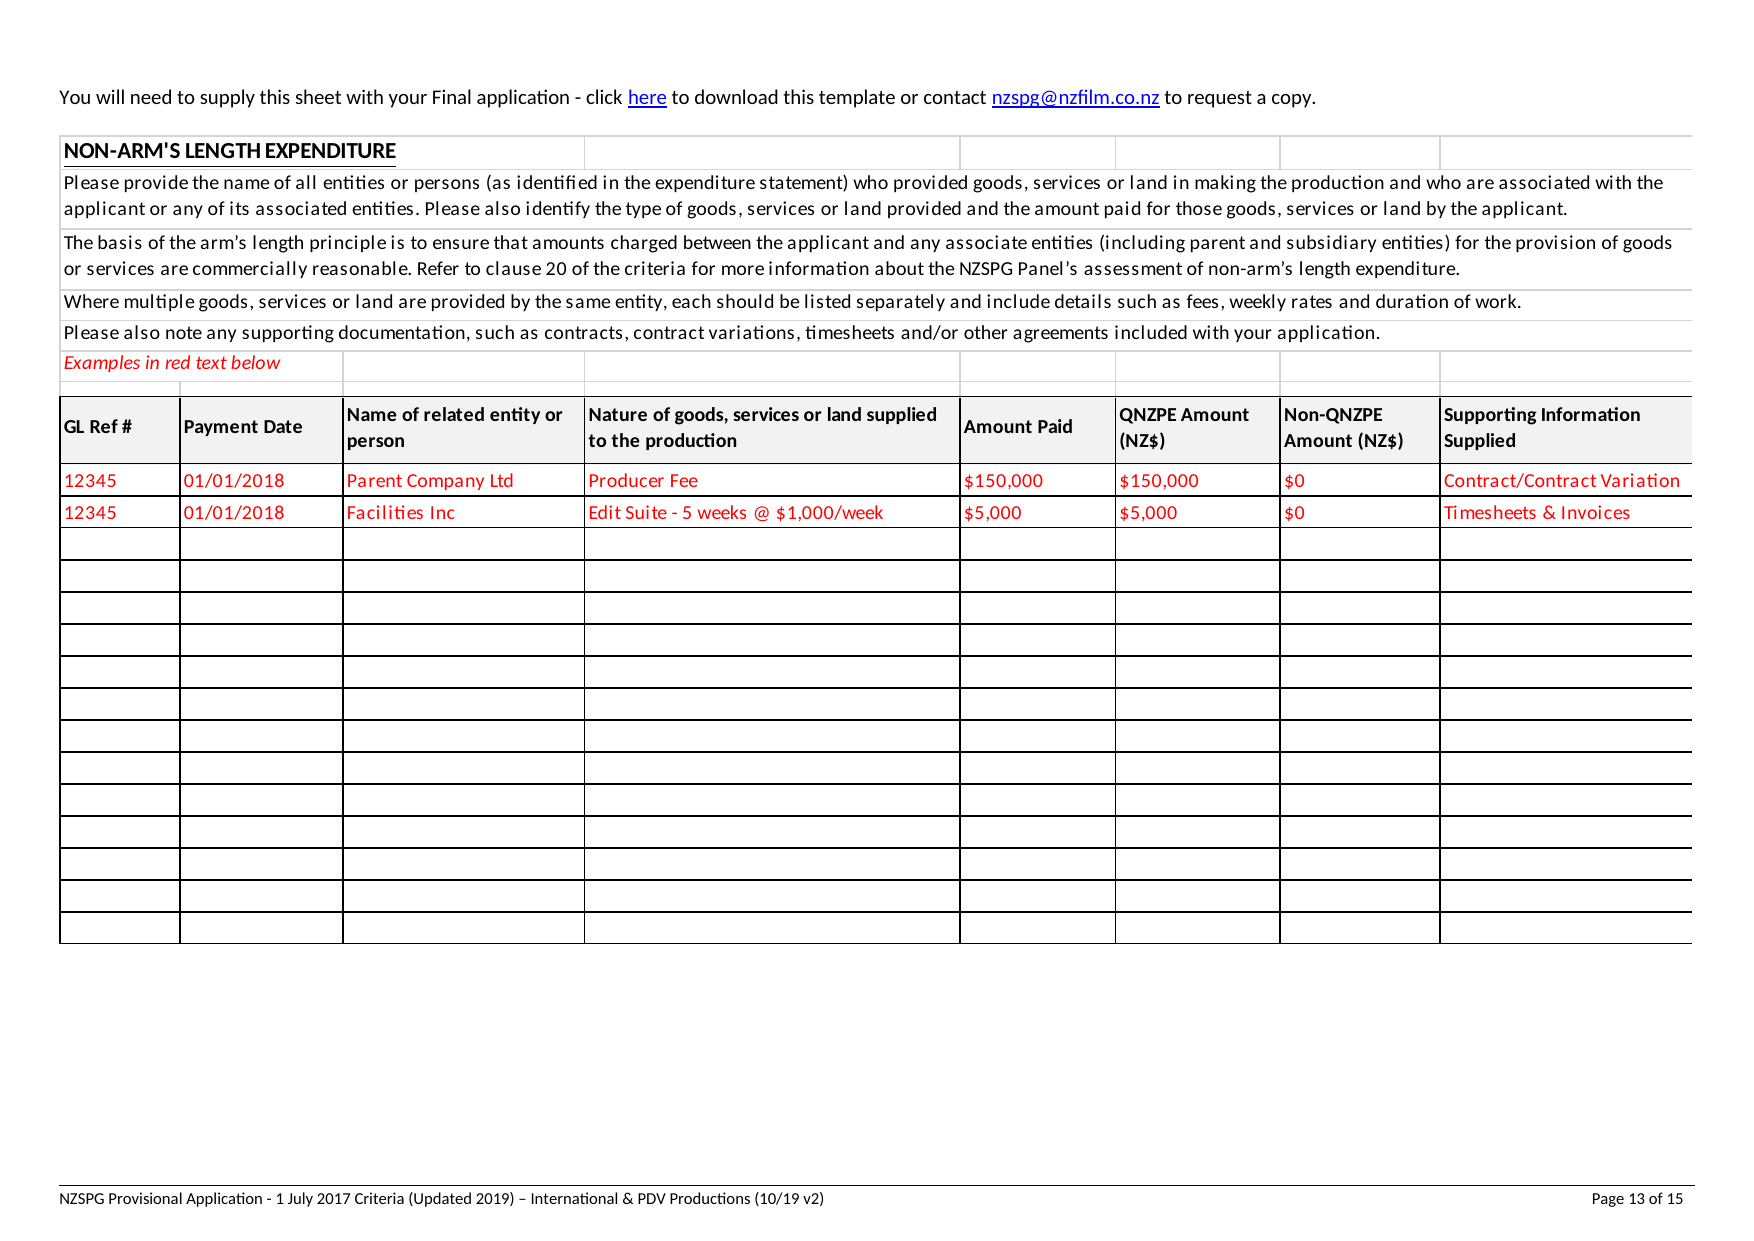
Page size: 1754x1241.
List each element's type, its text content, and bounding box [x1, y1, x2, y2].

text You will need to supply this sheet with your Final application - click here to download this template or contact nzspg@nzfilm.co.nz to request a copy. [59, 84, 1695, 110]
